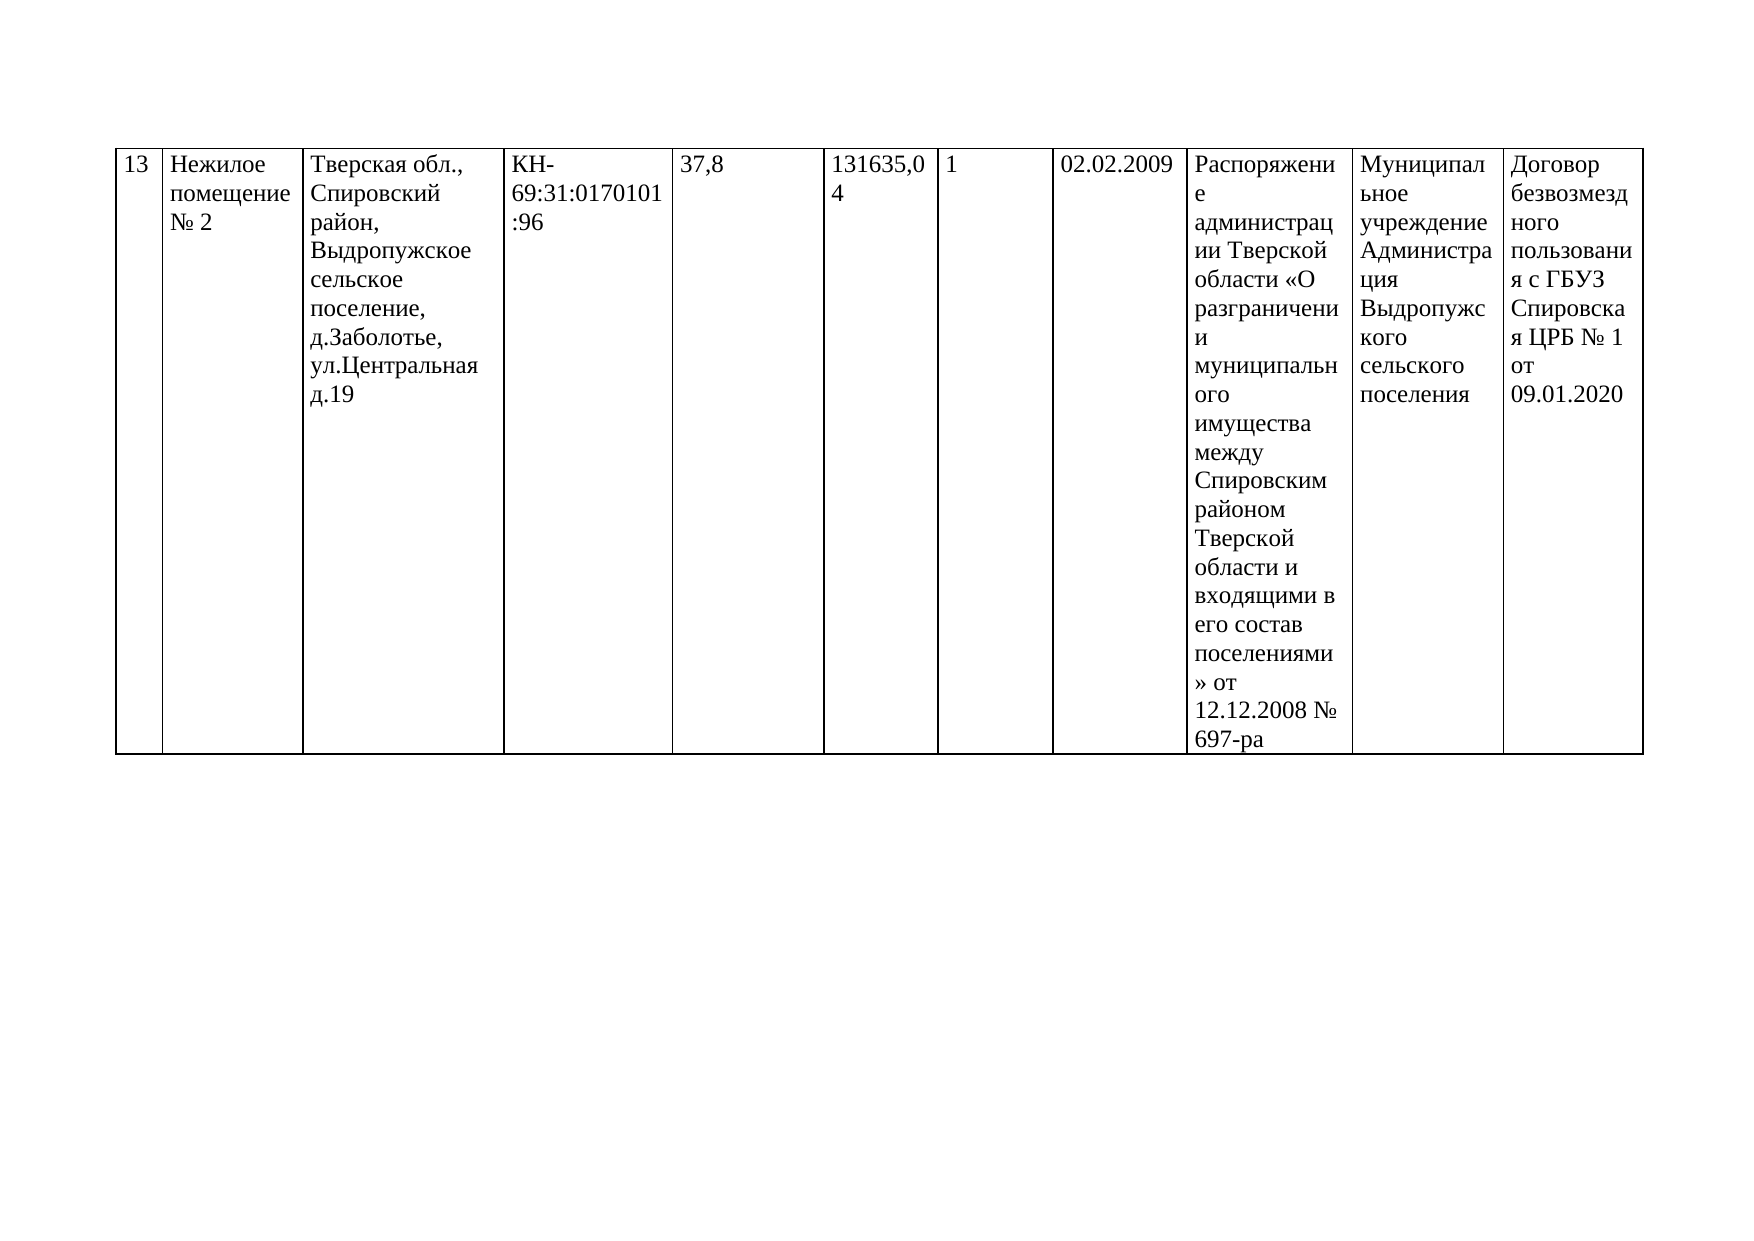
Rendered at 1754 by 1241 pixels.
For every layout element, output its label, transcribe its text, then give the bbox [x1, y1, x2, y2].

table_cell КН-69:31:0170101:96 [505, 149, 672, 753]
table_cell Тверская обл., Спировский район, Выдропужское сельское поселение, д.Заболотье, ул.Центральная д.19 [304, 149, 503, 753]
table_cell Распоряжение администрации Тверской области «О разграничении муниципального имущества между Спировским районом Тверской области и входящими в его состав поселениями» от 12.12.2008 № 697-ра [1188, 149, 1352, 753]
table_cell 13 [117, 149, 162, 753]
table_cell Нежилое помещение № 2 [163, 149, 302, 753]
table_cell 02.02.2009 [1054, 149, 1186, 753]
table_cell Муниципальное учреждение Администрация Выдропужского сельского поселения [1353, 149, 1503, 753]
table_cell 131635,04 [825, 149, 937, 753]
table_cell Договор безвозмездного пользования с ГБУЗ Спировская ЦРБ № 1 от 09.01.2020 [1504, 149, 1642, 753]
table_cell 1 [939, 149, 1052, 753]
table_cell 37,8 [673, 149, 823, 753]
